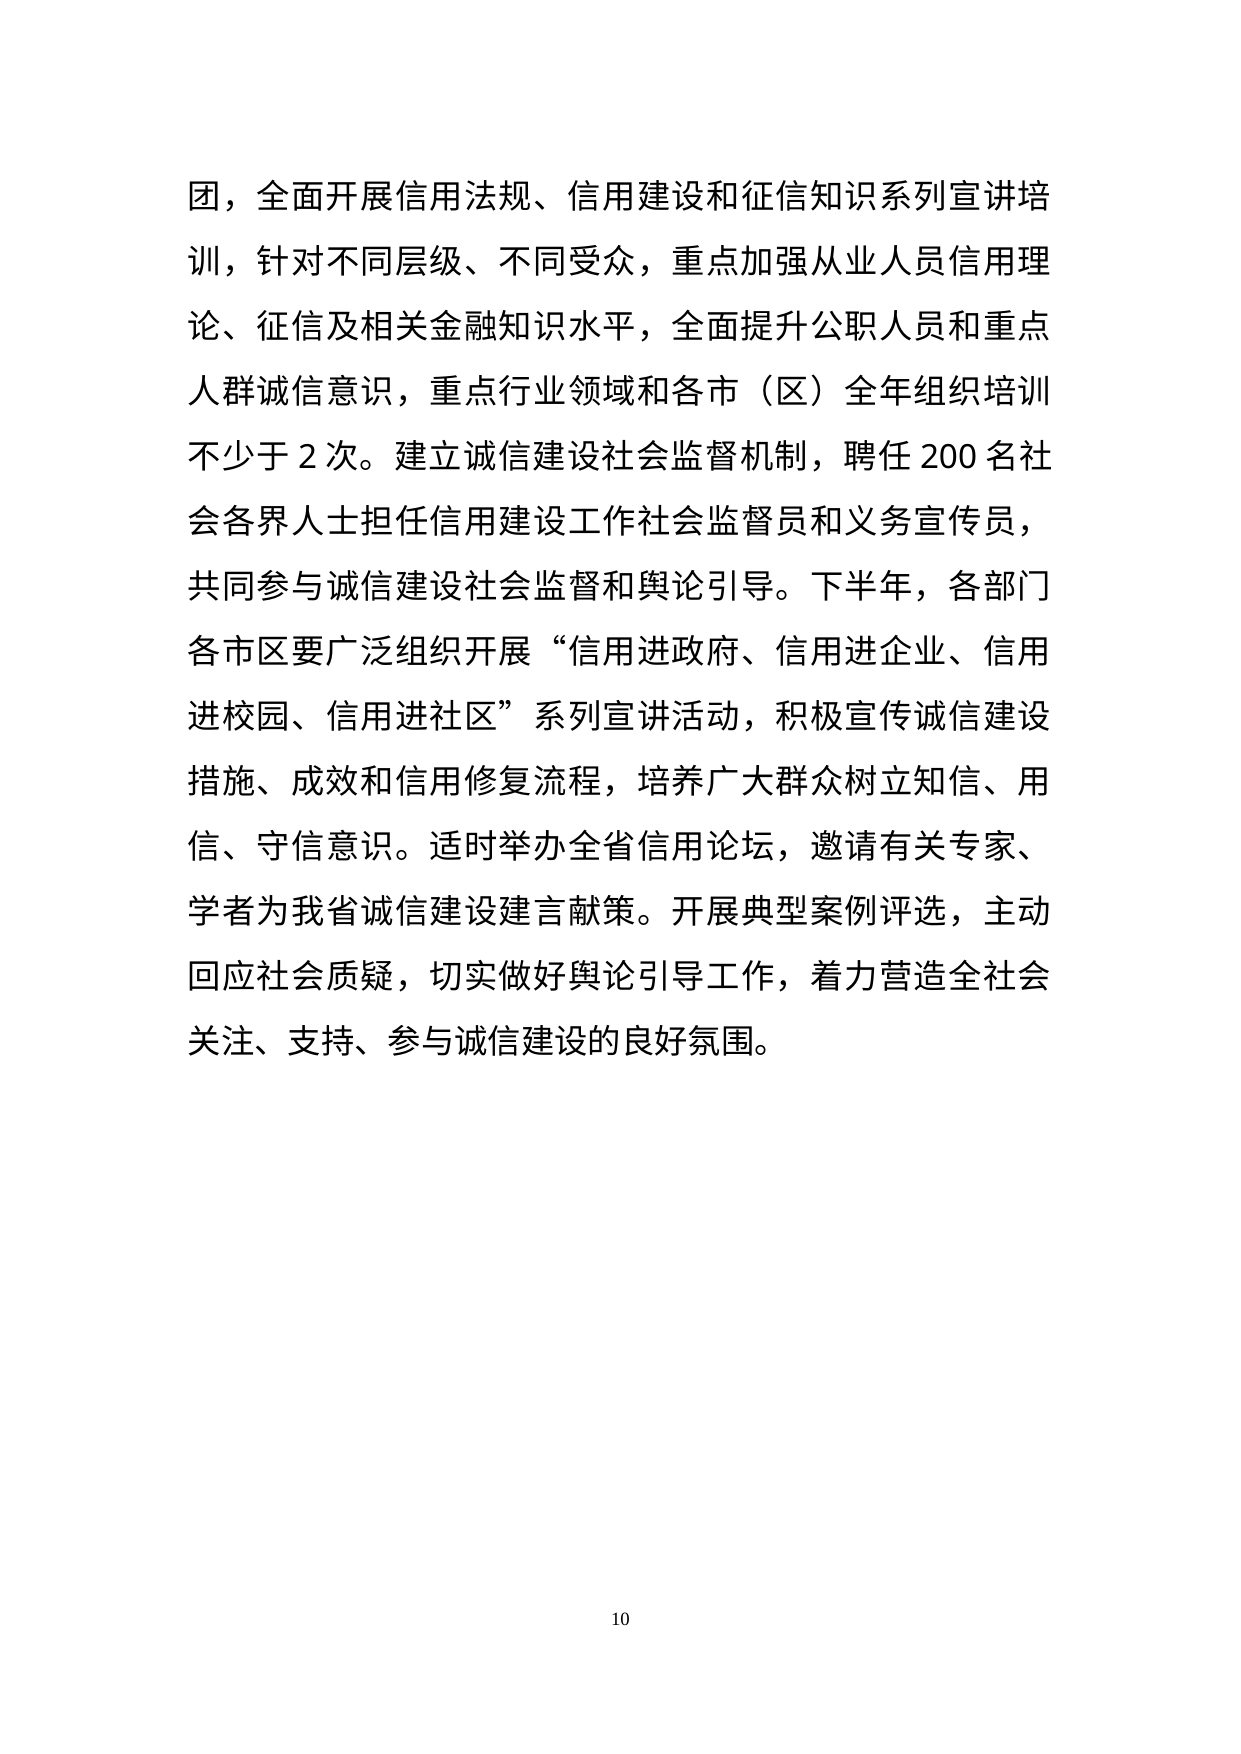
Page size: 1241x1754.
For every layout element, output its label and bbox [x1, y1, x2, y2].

text [187, 162, 1053, 1072]
